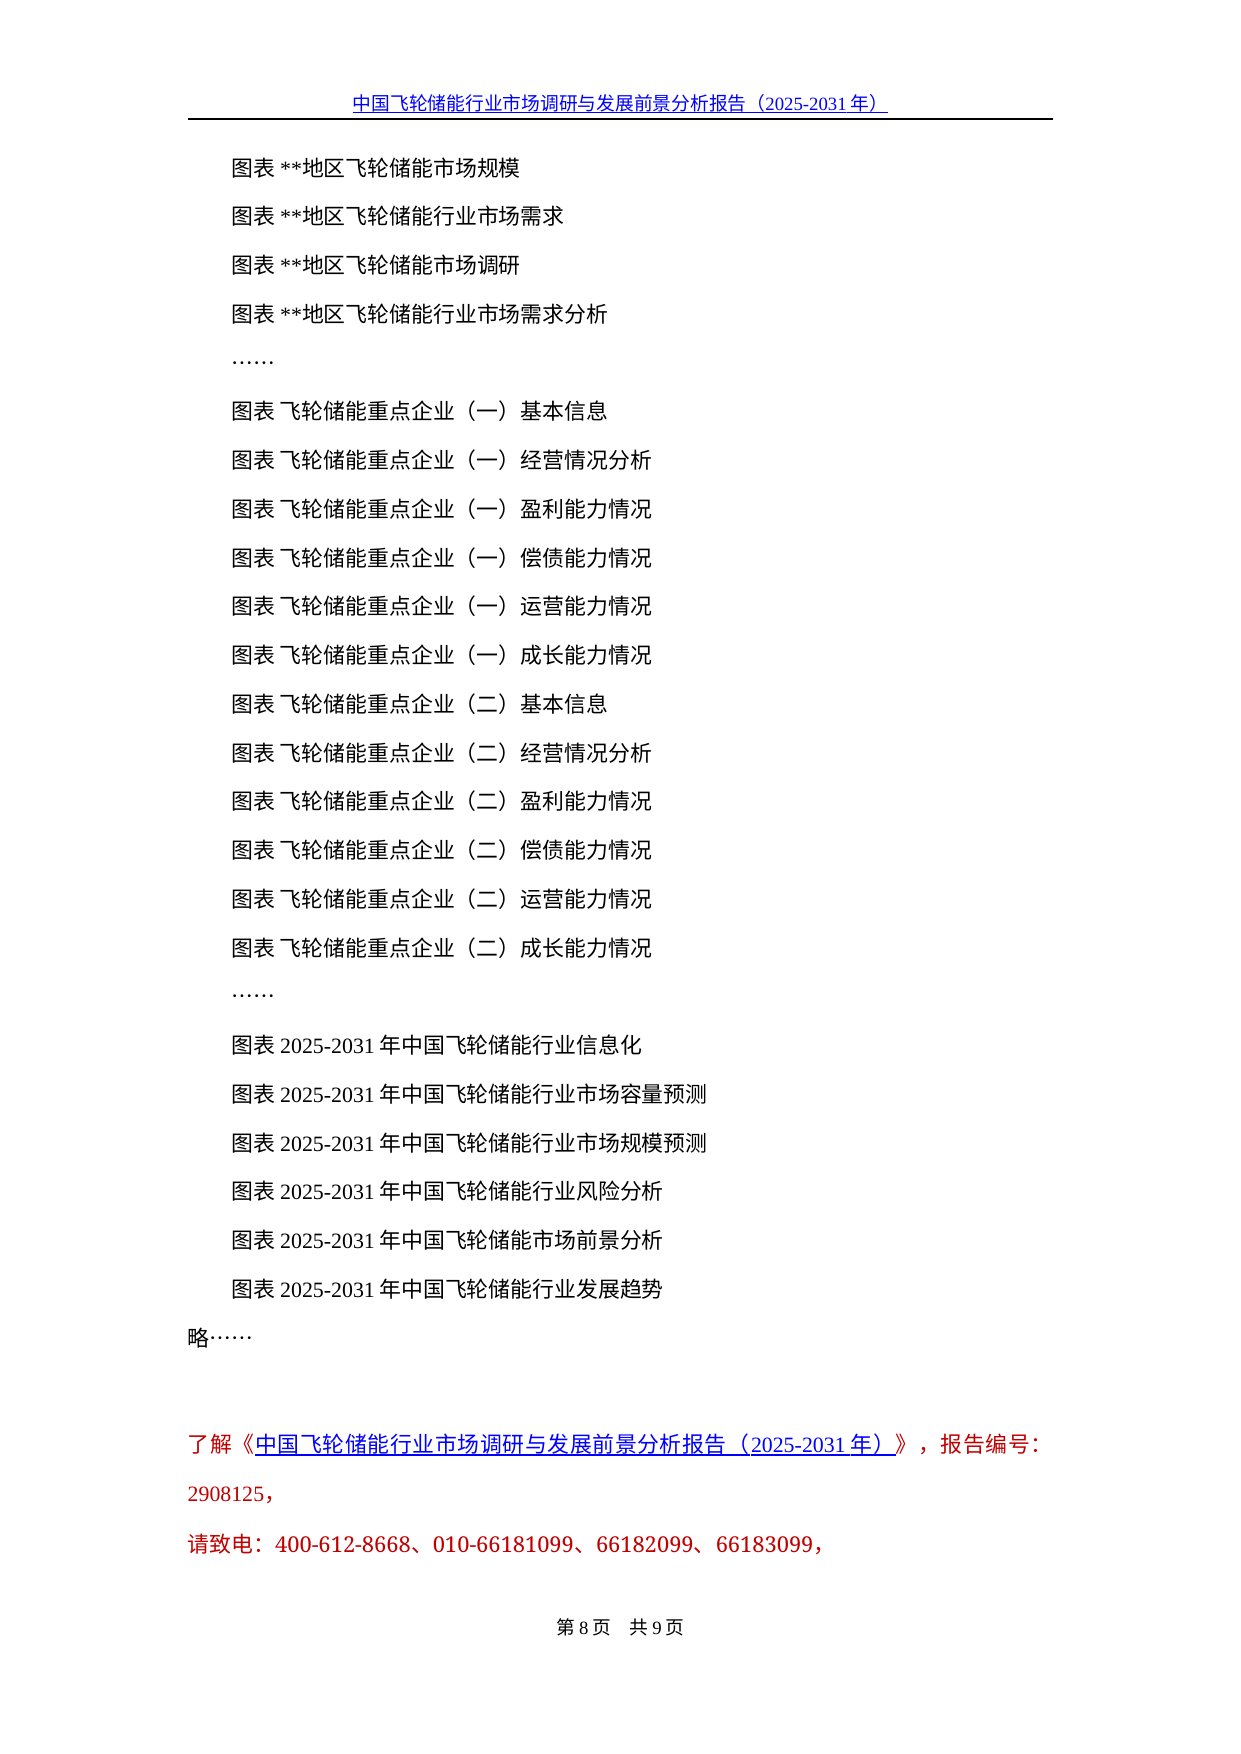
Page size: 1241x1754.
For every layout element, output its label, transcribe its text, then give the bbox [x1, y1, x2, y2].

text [187, 150, 1053, 1353]
text 请致电：400-612-8668、010-66181099、66182099、66183099， [187, 1527, 1053, 1559]
text 了解《中国飞轮储能行业市场调研与发展前景分析报告（2025-2031年）》，报告编号：2908125， [187, 1427, 1053, 1508]
